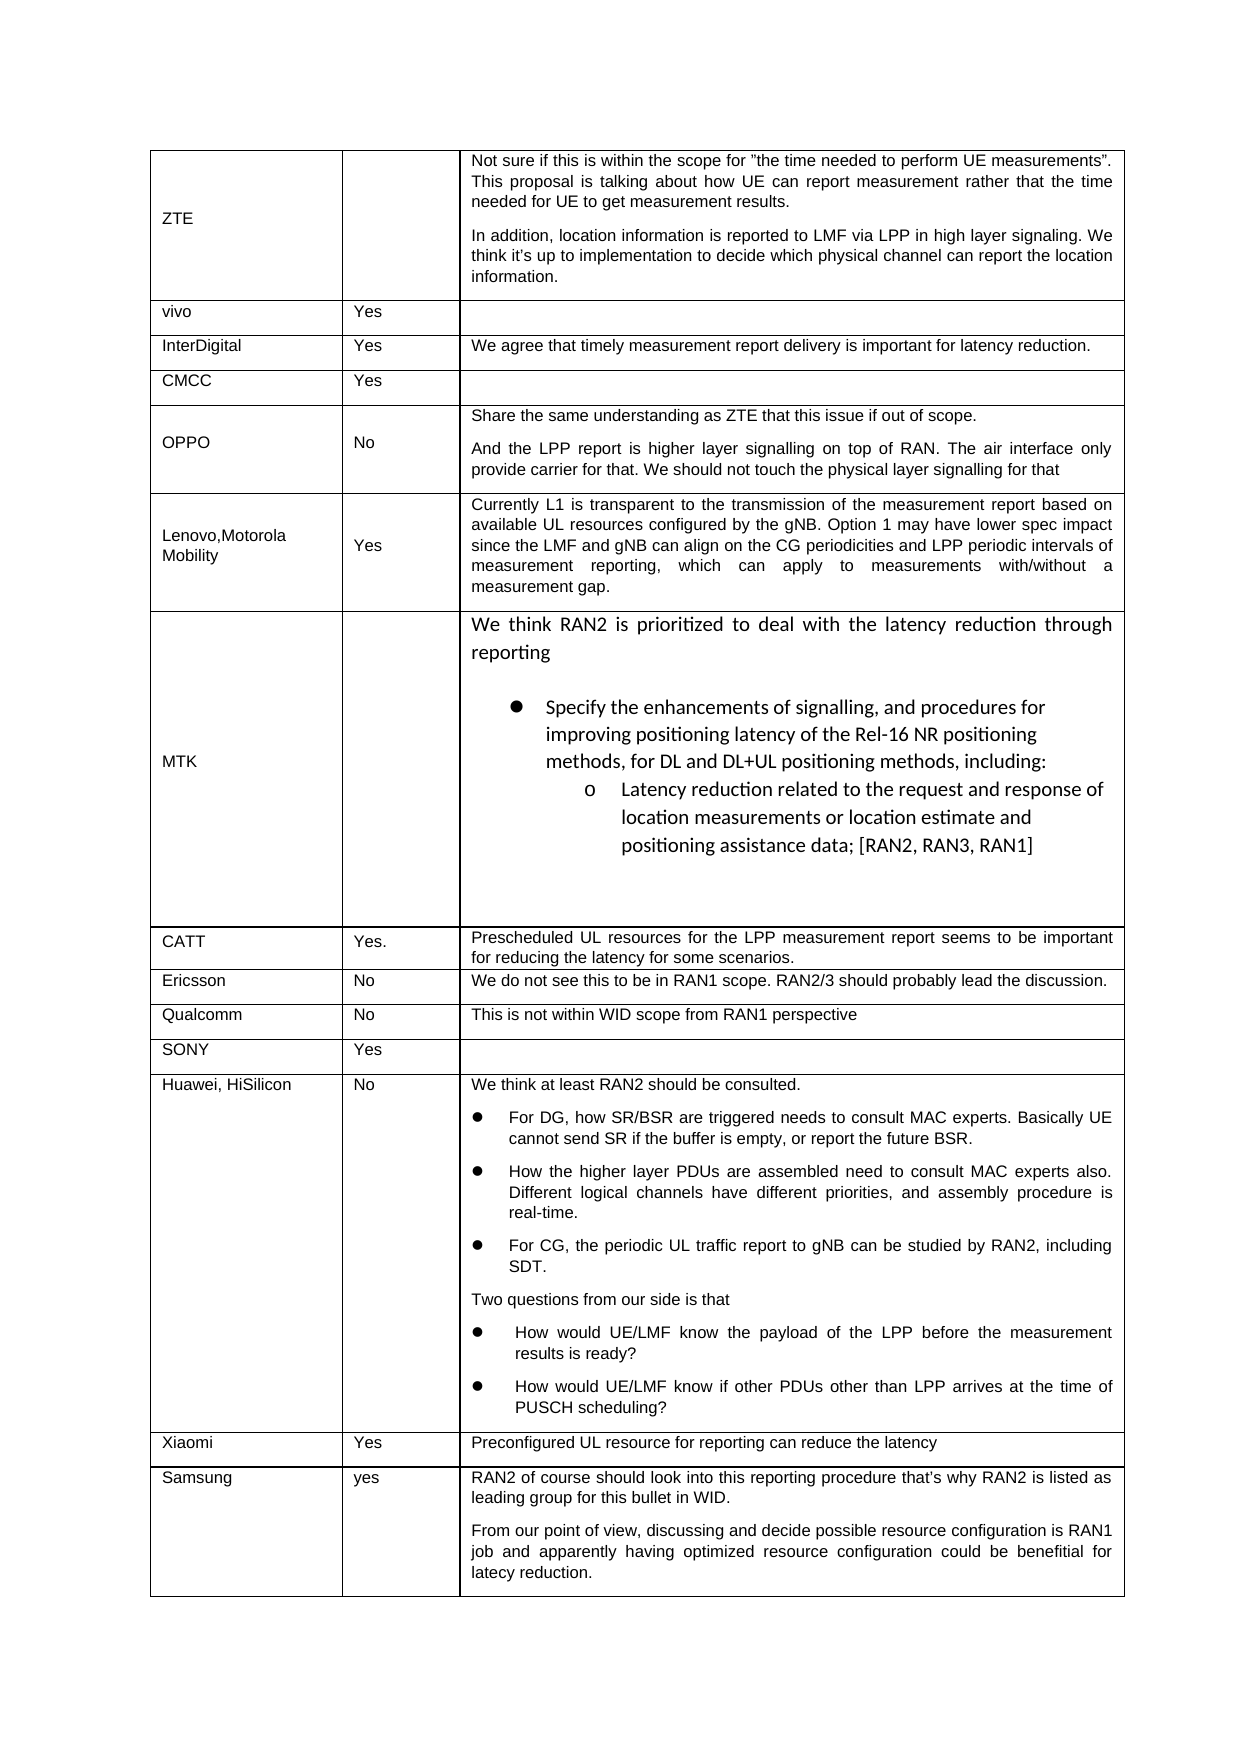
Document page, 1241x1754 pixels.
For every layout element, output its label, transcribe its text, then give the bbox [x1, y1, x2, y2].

table_cell Prescheduled UL resources for the LPP measurement report seems to be important for reducing the latency for some scenarios. [461, 928, 1124, 969]
table_cell OPPO [151, 406, 342, 493]
table_cell We agree that timely measurement report delivery is important for latency reduction. [461, 336, 1124, 370]
table_cell Lenovo,Motorola Mobility [151, 494, 342, 611]
table_cell [343, 151, 459, 300]
table_cell No [343, 1005, 459, 1039]
table_cell [461, 371, 1124, 405]
table_cell No [343, 1075, 459, 1432]
table_cell Xiaomi [151, 1433, 342, 1466]
table_cell Yes [343, 371, 459, 405]
table_cell Yes [343, 1040, 459, 1074]
table_cell Yes. [343, 928, 459, 969]
table_cell No [343, 970, 459, 1004]
table_cell We do not see this to be in RAN1 scope. RAN2/3 should probably lead the discussion. [461, 970, 1124, 1004]
table_cell Huawei, HiSilicon [151, 1075, 342, 1432]
table_cell Qualcomm [151, 1005, 342, 1039]
table_cell [461, 301, 1124, 335]
table_cell Yes [343, 494, 459, 611]
table_cell vivo [151, 301, 342, 335]
table_cell Share the same understanding as ZTE that this issue if out of scope. And the LPP report is higher layer signalling on top of RAN. The air interface only provide carrier for that. We should not touch the physical layer signalling for that [461, 406, 1124, 493]
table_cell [461, 1468, 1124, 1596]
table_cell Preconfigured UL resource for reporting can reduce the latency [461, 1433, 1124, 1466]
table_cell We think at least RAN2 should be consulted. For DG, how SR/BSR are triggered needs to consult MAC experts. Basically UE cannot send SR if the buffer is empty, or report the future BSR. How the higher layer PDUs are assembled need to consult MAC experts also. Different logical channels have different priorities, and assembly procedure is real-time. For CG, the periodic UL traffic report to gNB can be studied by RAN2, including SDT. Two questions from our side is that How would UE/LMF know the payload of the LPP before the measurement results is ready? How would UE/LMF know if other PDUs other than LPP arrives at the time of PUSCH scheduling? [461, 1075, 1124, 1432]
table_cell Yes [343, 1433, 459, 1466]
table_cell CATT [151, 928, 342, 969]
table_cell Samsung [151, 1468, 342, 1596]
table_cell Currently L1 is transparent to the transmission of the measurement report based on available UL resources configured by the gNB. Option 1 may have lower spec impact since the LMF and gNB can align on the CG periodicities and LPP periodic intervals of measurement reporting, which can apply to measurements with/without a measurement gap. [461, 494, 1124, 611]
table_cell MTK [151, 612, 342, 926]
table_cell This is not within WID scope from RAN1 perspective [461, 1005, 1124, 1039]
table_cell We think RAN2 is prioritized to deal with the latency reduction through reporting Specify the enhancements of signalling, and procedures for improving positioning latency of the Rel-16 NR positioning methods, for DL and DL+UL positioning methods, including: Latency reduction related to the request and response of location measurements or location estimate and positioning assistance data; [RAN2, RAN3, RAN1] [461, 612, 1124, 926]
table_cell yes [343, 1468, 459, 1596]
table_cell Ericsson [151, 970, 342, 1004]
table_cell CMCC [151, 371, 342, 405]
table_cell [343, 612, 459, 926]
table_cell Not sure if this is within the scope for ”the time needed to perform UE measurements”. This proposal is talking about how UE can report measurement rather that the time needed for UE to get measurement results. In addition, location information is reported to LMF via LPP in high layer signaling. We think it’s up to implementation to decide which physical channel can report the location information. [461, 151, 1124, 300]
table_cell Yes [343, 336, 459, 370]
table_cell [461, 1040, 1124, 1074]
table_cell ZTE [151, 151, 342, 300]
table_cell Yes [343, 301, 459, 335]
table_cell No [343, 406, 459, 493]
table_cell SONY [151, 1040, 342, 1074]
table_cell InterDigital [151, 336, 342, 370]
